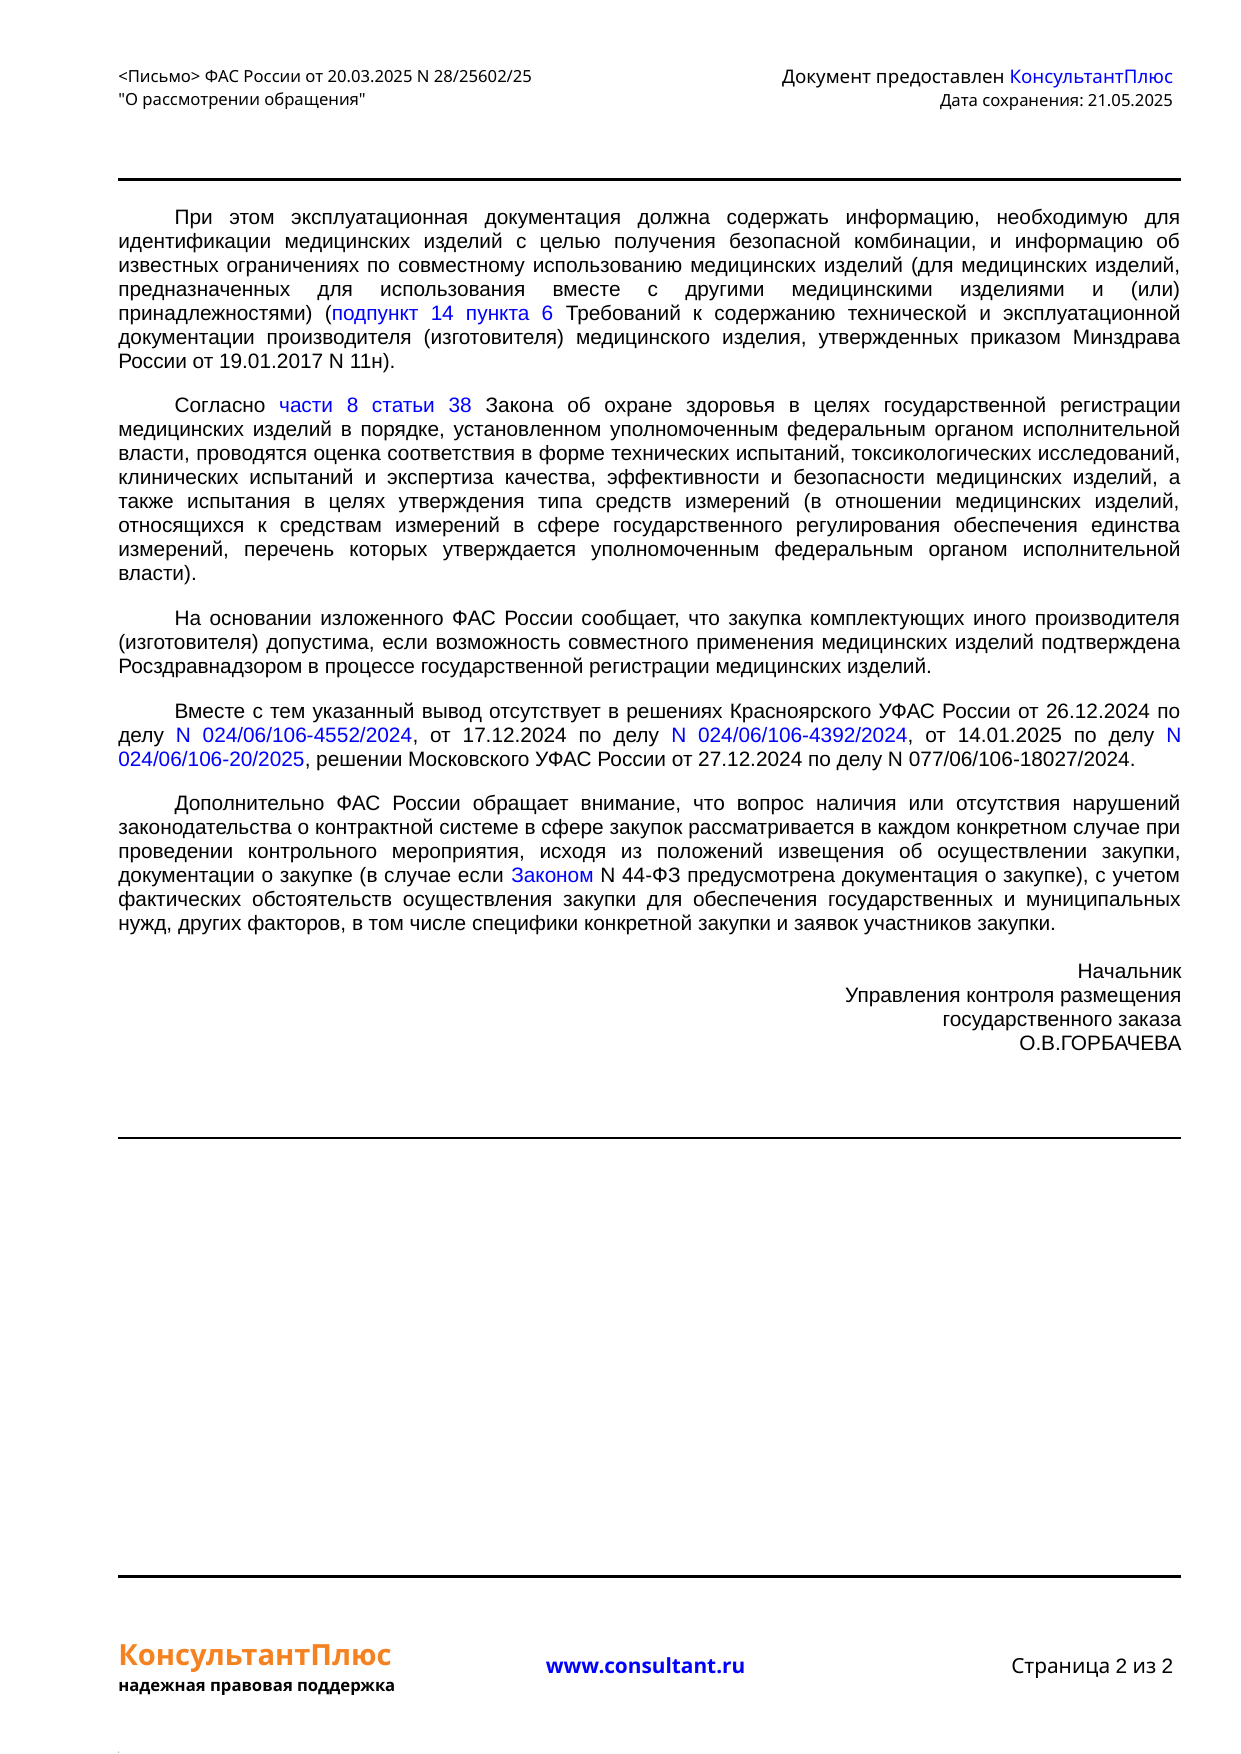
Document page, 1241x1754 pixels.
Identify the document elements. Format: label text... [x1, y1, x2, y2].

text Дополнительно ФАС России обращает внимание, что вопрос наличия или отсутствия нарушений законодательства о контрактной системе в сфере закупок рассматривается в каждом конкретном случае при проведении контрольного мероприятия, исходя из положений извещения об осуществлении закупки, документации о закупке (в случае если Законом N 44-ФЗ предусмотрена документация о закупке), с учетом фактических обстоятельств осуществления закупки для обеспечения государственных и муниципальных нужд, других факторов, в том числе специфики конкретной закупки и заявок участников закупки. [118, 791, 1181, 935]
text Согласно части 8 статьи 38 Закона об охране здоровья в целях государственной регистрации медицинских изделий в порядке, установленном уполномоченным федеральным органом исполнительной власти, проводятся оценка соответствия в форме технических испытаний, токсикологических исследований, клинических испытаний и экспертиза качества, эффективности и безопасности медицинских изделий, а также испытания в целях утверждения типа средств измерений (в отношении медицинских изделий, относящихся к средствам измерений в сфере государственного регулирования обеспечения единства измерений, перечень которых утверждается уполномоченным федеральным органом исполнительной власти). [118, 393, 1181, 585]
text государственного заказа [118, 1007, 1181, 1031]
text На основании изложенного ФАС России сообщает, что закупка комплектующих иного производителя (изготовителя) допустима, если возможность совместного применения медицинских изделий подтверждена Росздравнадзором в процессе государственной регистрации медицинских изделий. [118, 606, 1181, 678]
text Вместе с тем указанный вывод отсутствует в решениях Красноярского УФАС России от 26.12.2024 по делу N 024/06/106-4552/2024, от 17.12.2024 по делу N 024/06/106-4392/2024, от 14.01.2025 по делу N 024/06/106-20/2025, решении Московского УФАС России от 27.12.2024 по делу N 077/06/106-18027/2024. [118, 698, 1181, 770]
text О.В.ГОРБАЧЕВА [118, 1031, 1181, 1055]
text При этом эксплуатационная документация должна содержать информацию, необходимую для идентификации медицинских изделий с целью получения безопасной комбинации, и информацию об известных ограничениях по совместному использованию медицинских изделий (для медицинских изделий, предназначенных для использования вместе с другими медицинскими изделиями и (или) принадлежностями) (подпункт 14 пункта 6 Требований к содержанию технической и эксплуатационной документации производителя (изготовителя) медицинского изделия, утвержденных приказом Минздрава России от 19.01.2017 N 11н). [118, 205, 1181, 372]
text Начальник [118, 959, 1181, 983]
text Управления контроля размещения [118, 983, 1181, 1007]
